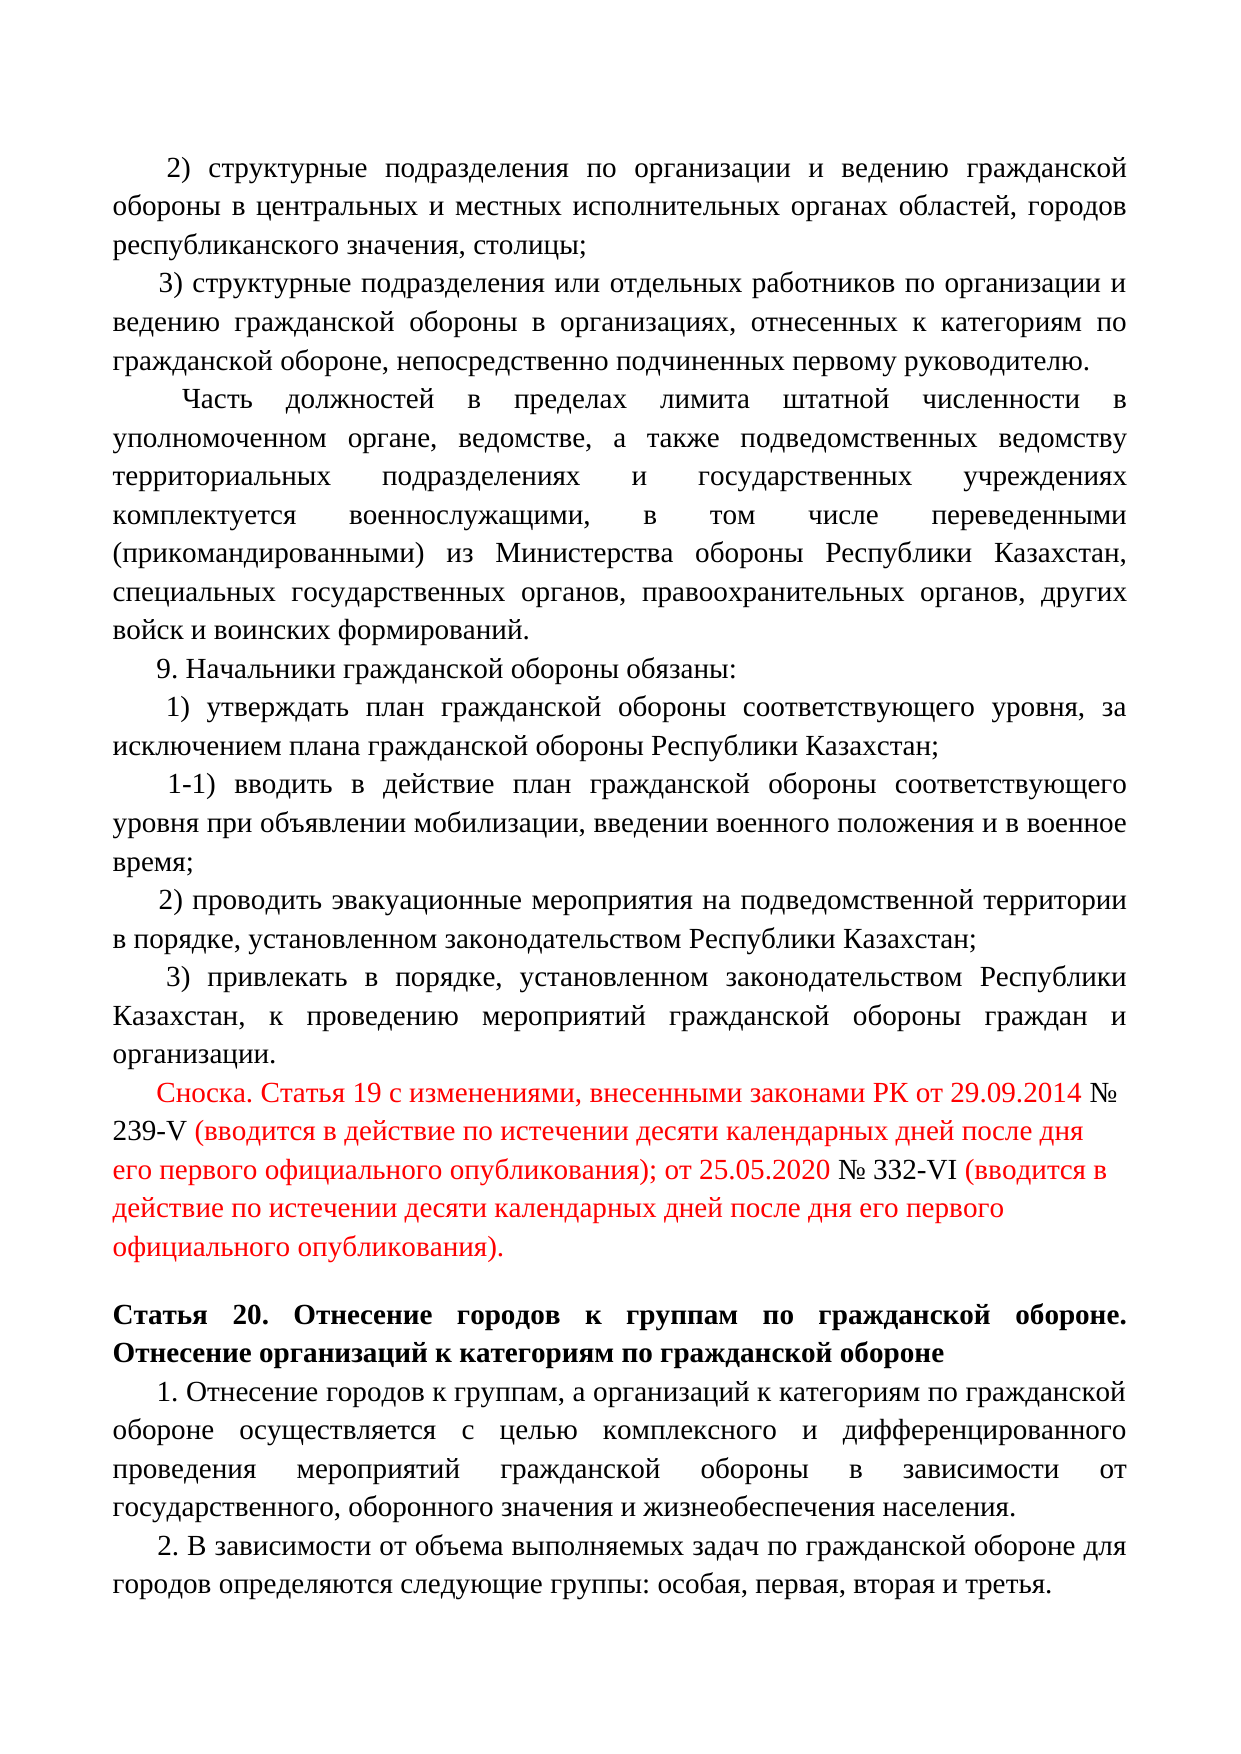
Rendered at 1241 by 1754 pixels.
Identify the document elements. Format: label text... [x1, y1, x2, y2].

text 3) привлекать в порядке, установленном законодательством Республики Казахстан, к проведению мероприятий гражданской обороны граждан и организации. [112, 959, 1128, 1070]
text 9. Начальники гражданской обороны обязаны: [112, 651, 1128, 684]
text Статья 20. Отнесение городов к группам по гражданской обороне. Отнесение организаций к категориям по гражданской обороне [112, 1297, 1128, 1369]
text Часть должностей в пределах лимита штатной численности в уполномоченном органе, ведомстве, а также подведомственных ведомству территориальных подразделениях и государственных учреждениях комплектуется военнослужащими, в том числе переведенными (прикомандированными) из Министерства обороны Республики Казахстан, специальных государственных органов, правоохранительных органов, других войск и воинских формирований. [112, 381, 1128, 646]
text Сноска. Статья 19 с изменениями, внесенными законами РК от 29.09.2014 № 239-V (вводится в действие по истечении десяти календарных дней после дня его первого официального опубликования); от 25.05.2020 № 332-VI (вводится в действие по истечении десяти календарных дней после дня его первого официального опубликования). [112, 1075, 1128, 1293]
text 2) структурные подразделения по организации и ведению гражданской обороны в центральных и местных исполнительных органах областей, городов республиканского значения, столицы; [112, 150, 1128, 261]
text 1-1) вводить в действие план гражданской обороны соответствующего уровня при объявлении мобилизации, введении военного положения и в военное время; [112, 767, 1128, 877]
text 1. Отнесение городов к группам, а организаций к категориям по гражданской обороне осуществляется с целью комплексного и дифференцированного проведения мероприятий гражданской обороны в зависимости от государственного, оборонного значения и жизнеобеспечения населения. [112, 1374, 1128, 1523]
text 2) проводить эвакуационные мероприятия на подведомственной территории в порядке, установленном законодательством Республики Казахстан; [112, 882, 1128, 954]
text 1) утверждать план гражданской обороны соответствующего уровня, за исключением плана гражданской обороны Республики Казахстан; [112, 689, 1128, 762]
text 3) структурные подразделения или отдельных работников по организации и ведению гражданской обороны в организациях, отнесенных к категориям по гражданской обороне, непосредственно подчиненных первому руководителю. [112, 266, 1128, 376]
text 2. В зависимости от объема выполняемых задач по гражданской обороне для городов определяются следующие группы: особая, первая, вторая и третья. [112, 1528, 1128, 1600]
